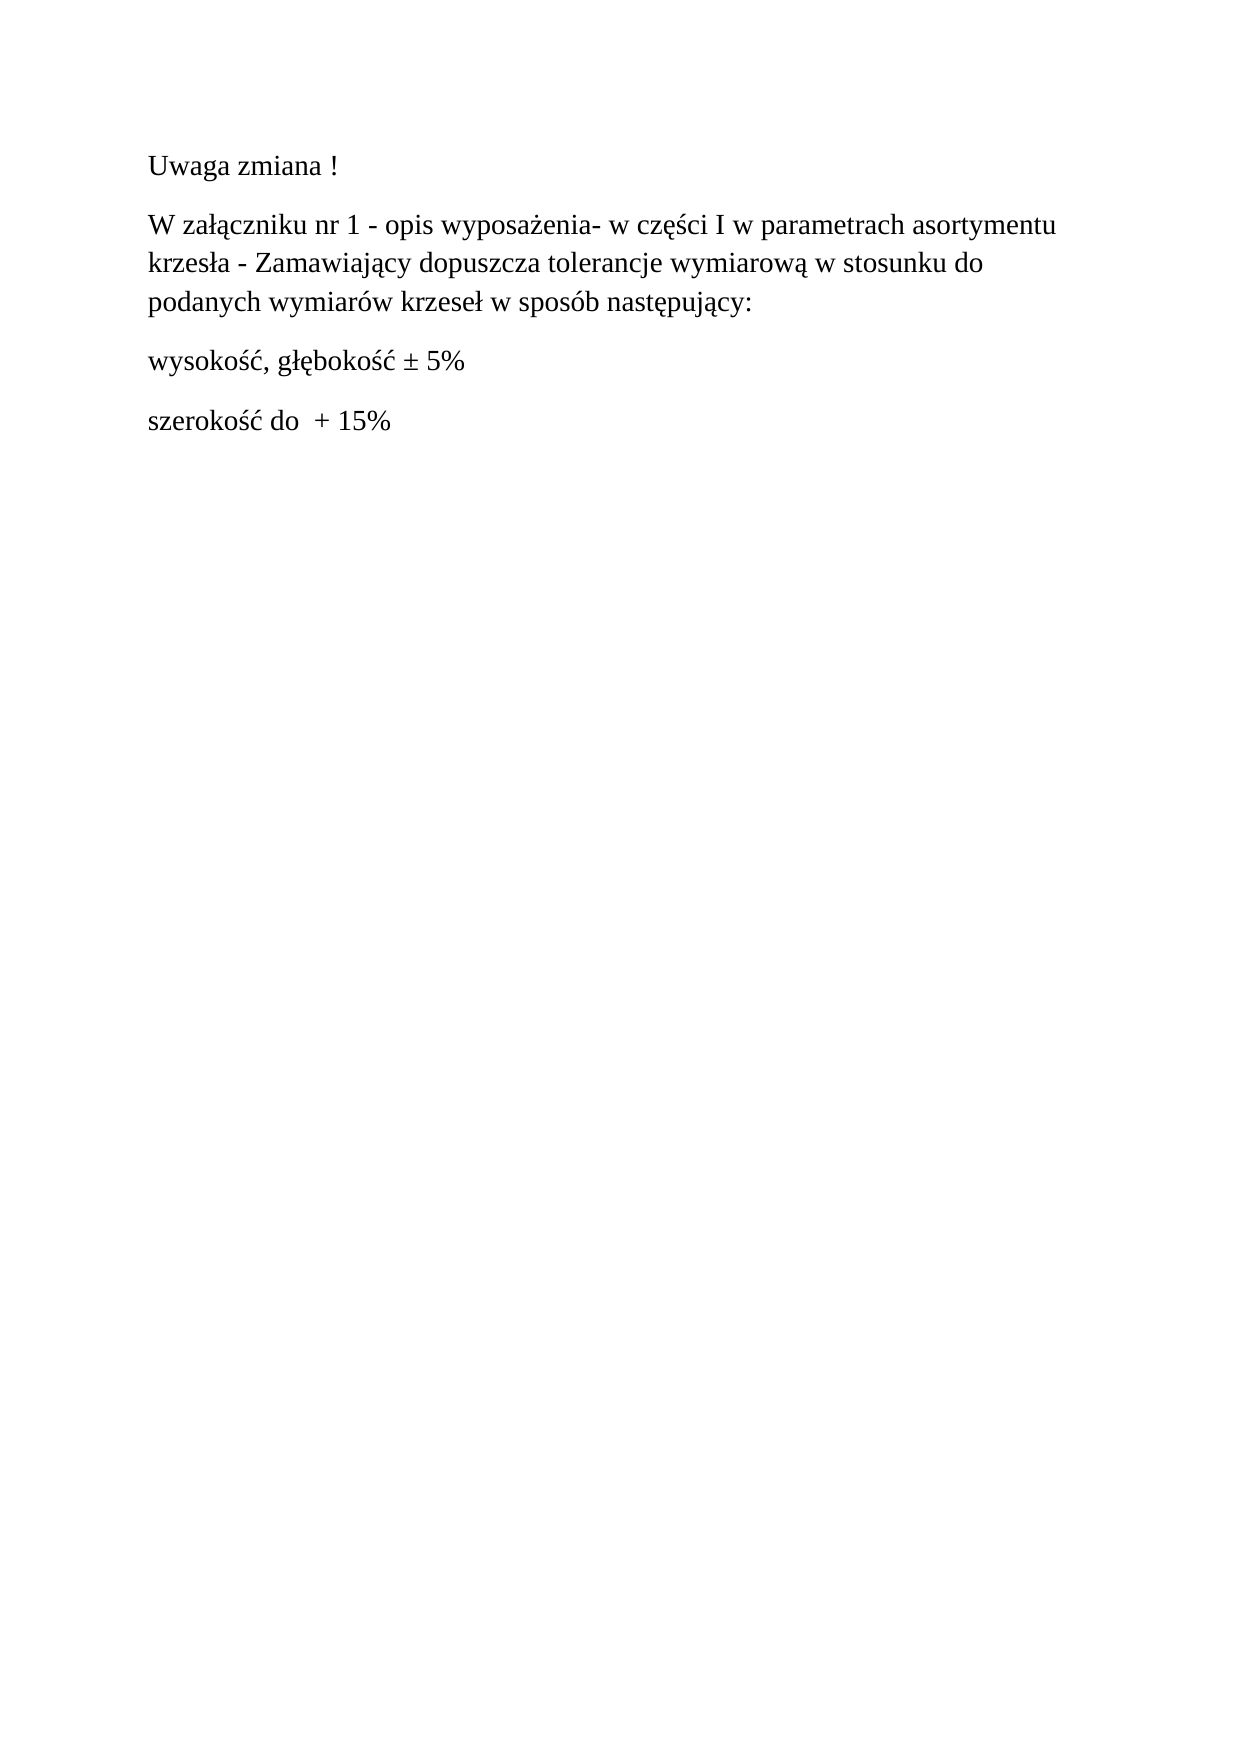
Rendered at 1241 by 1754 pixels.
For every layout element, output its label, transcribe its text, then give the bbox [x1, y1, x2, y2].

text wysokość, głębokość ± 5% [148, 343, 1093, 377]
text W załączniku nr 1 - opis wyposażenia- w części I w parametrach asortymentu krzesła - Zamawiający dopuszcza tolerancje wymiarową w stosunku do podanych wymiarów krzeseł w sposób następujący: [148, 207, 1093, 318]
text szerokość do + 15% [148, 403, 1093, 436]
text Uwaga zmiana ! [148, 148, 1093, 181]
